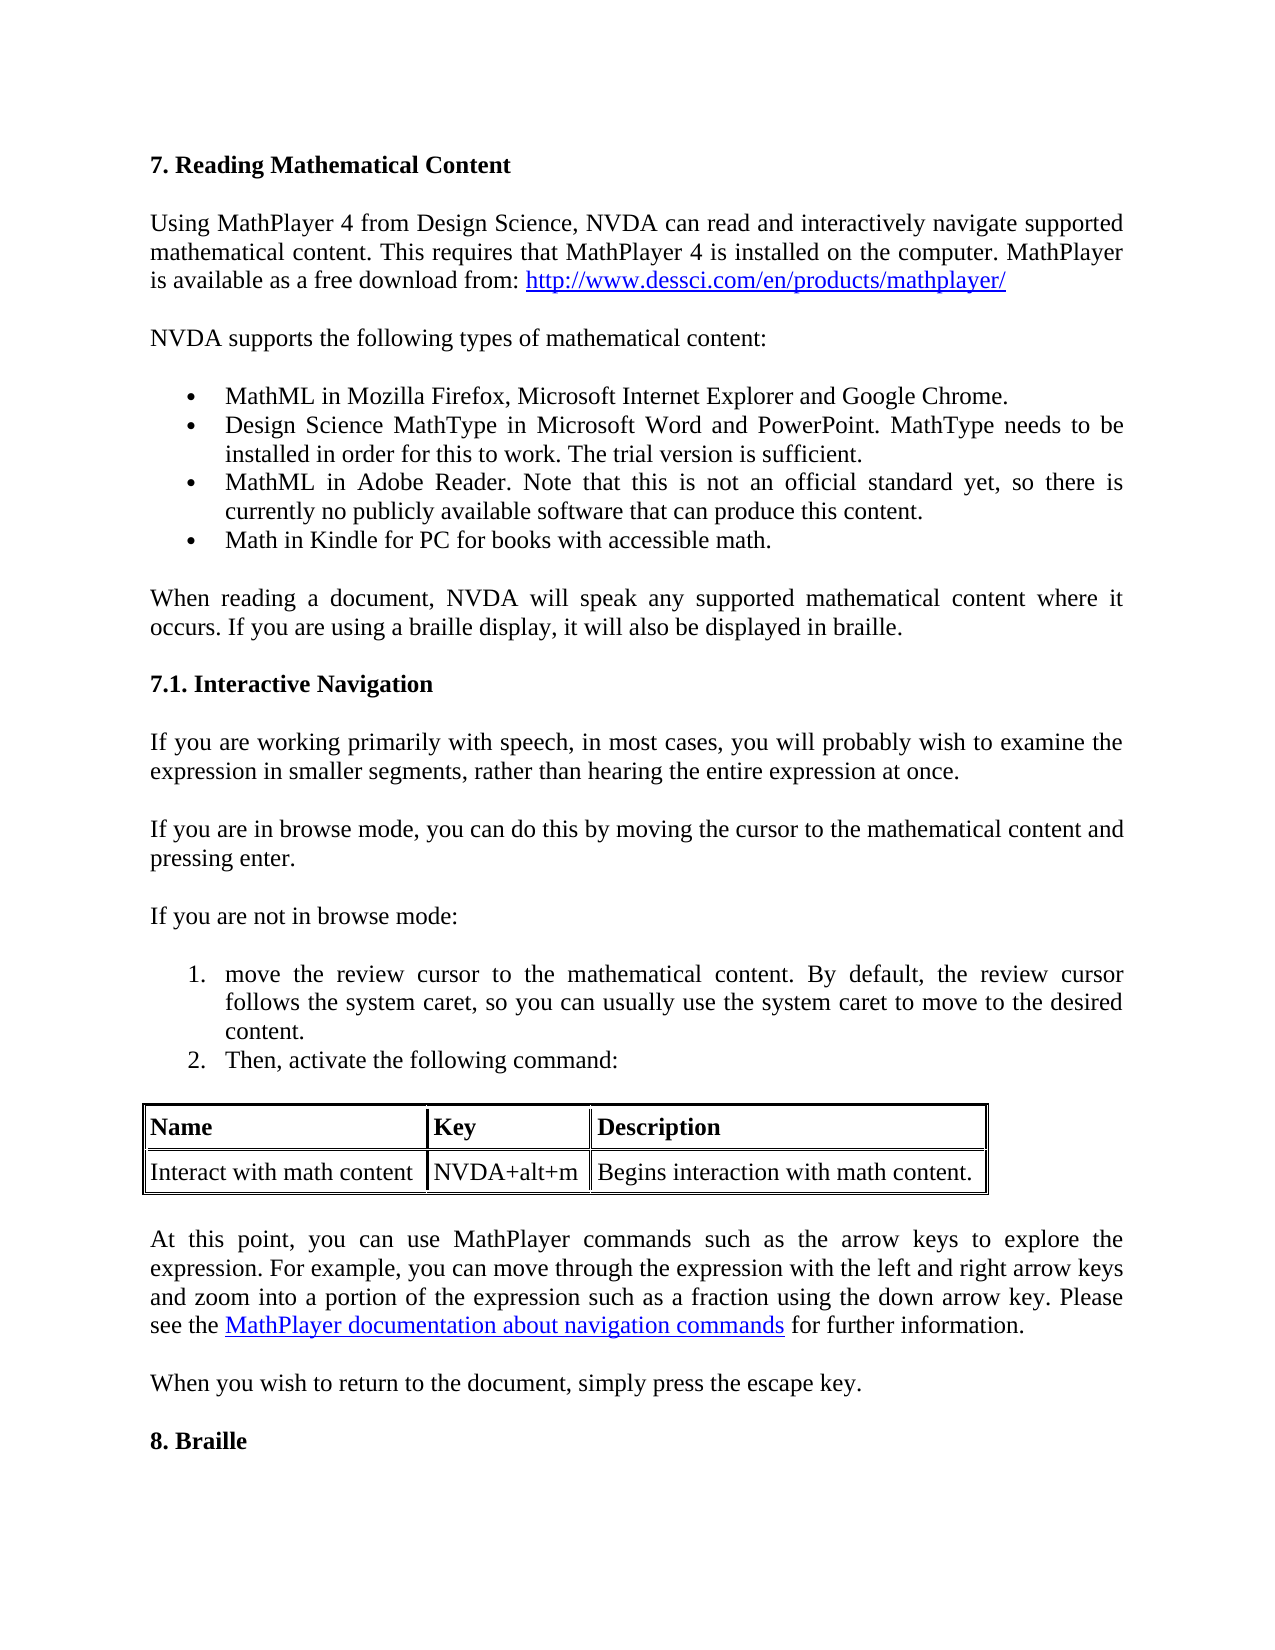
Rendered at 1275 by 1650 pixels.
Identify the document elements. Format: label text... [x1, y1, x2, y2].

list MathML in Adobe Reader. Note that this is not an official standard yet, so there is currently no publicly available software that can produce this content. [187, 467, 1125, 525]
list Then, activate the following command: [187, 1045, 1125, 1074]
text 7. Reading Mathematical Content [150, 150, 1125, 179]
list Design Science MathType in Microsoft Word and PowerPoint. MathType needs to be installed in order for this to work. The trial version is sufficient. [187, 410, 1125, 467]
table_header Name [146, 1105, 427, 1147]
text When reading a document, NVDA will speak any supported mathematical content where it occurs. If you are using a braille display, it will also be displayed in braille. [150, 583, 1125, 640]
table_cell Interact with math content [146, 1148, 427, 1192]
text 8. Braille [150, 1426, 1125, 1455]
table_cell Begins interaction with math content. [591, 1148, 986, 1192]
table_header Description [591, 1106, 985, 1147]
text If you are not in browse mode: [150, 901, 1125, 929]
table_header Key [427, 1106, 591, 1147]
text When you wish to return to the document, simply press the escape key. [150, 1368, 1125, 1397]
text If you are in browse mode, you can do this by moving the cursor to the mathematical content and pressing enter. [150, 814, 1125, 872]
list MathML in Mozilla Firefox, Microsoft Internet Explorer and Google Chrome. [187, 381, 1125, 410]
text NVDA supports the following types of mathematical content: [150, 323, 1125, 352]
table_cell NVDA+alt+m [427, 1151, 591, 1192]
list Math in Kindle for PC for books with accessible math. [187, 525, 1125, 554]
text Using MathPlayer 4 from Design Science, NVDA can read and interactively navigate supported mathematical content. This requires that MathPlayer 4 is installed on the computer. MathPlayer is available as a free download from: http://www.dessci.com/en/products/mathplayer/ [150, 208, 1125, 294]
text 7.1. Interactive Navigation [150, 669, 1125, 698]
text If you are working primarily with speech, in most cases, you will probably wish to examine the expression in smaller segments, rather than hearing the entire expression at once. [150, 727, 1125, 785]
text At this point, you can use MathPlayer commands such as the arrow keys to explore the expression. For example, you can move through the expression with the left and right arrow keys and zoom into a portion of the expression such as a fraction using the down arrow key. Please see the MathPlayer documentation about navigation commands for further information. [150, 1224, 1125, 1339]
list move the review cursor to the mathematical content. By default, the review cursor follows the system caret, so you can usually use the system caret to move to the desired content. [187, 959, 1125, 1045]
